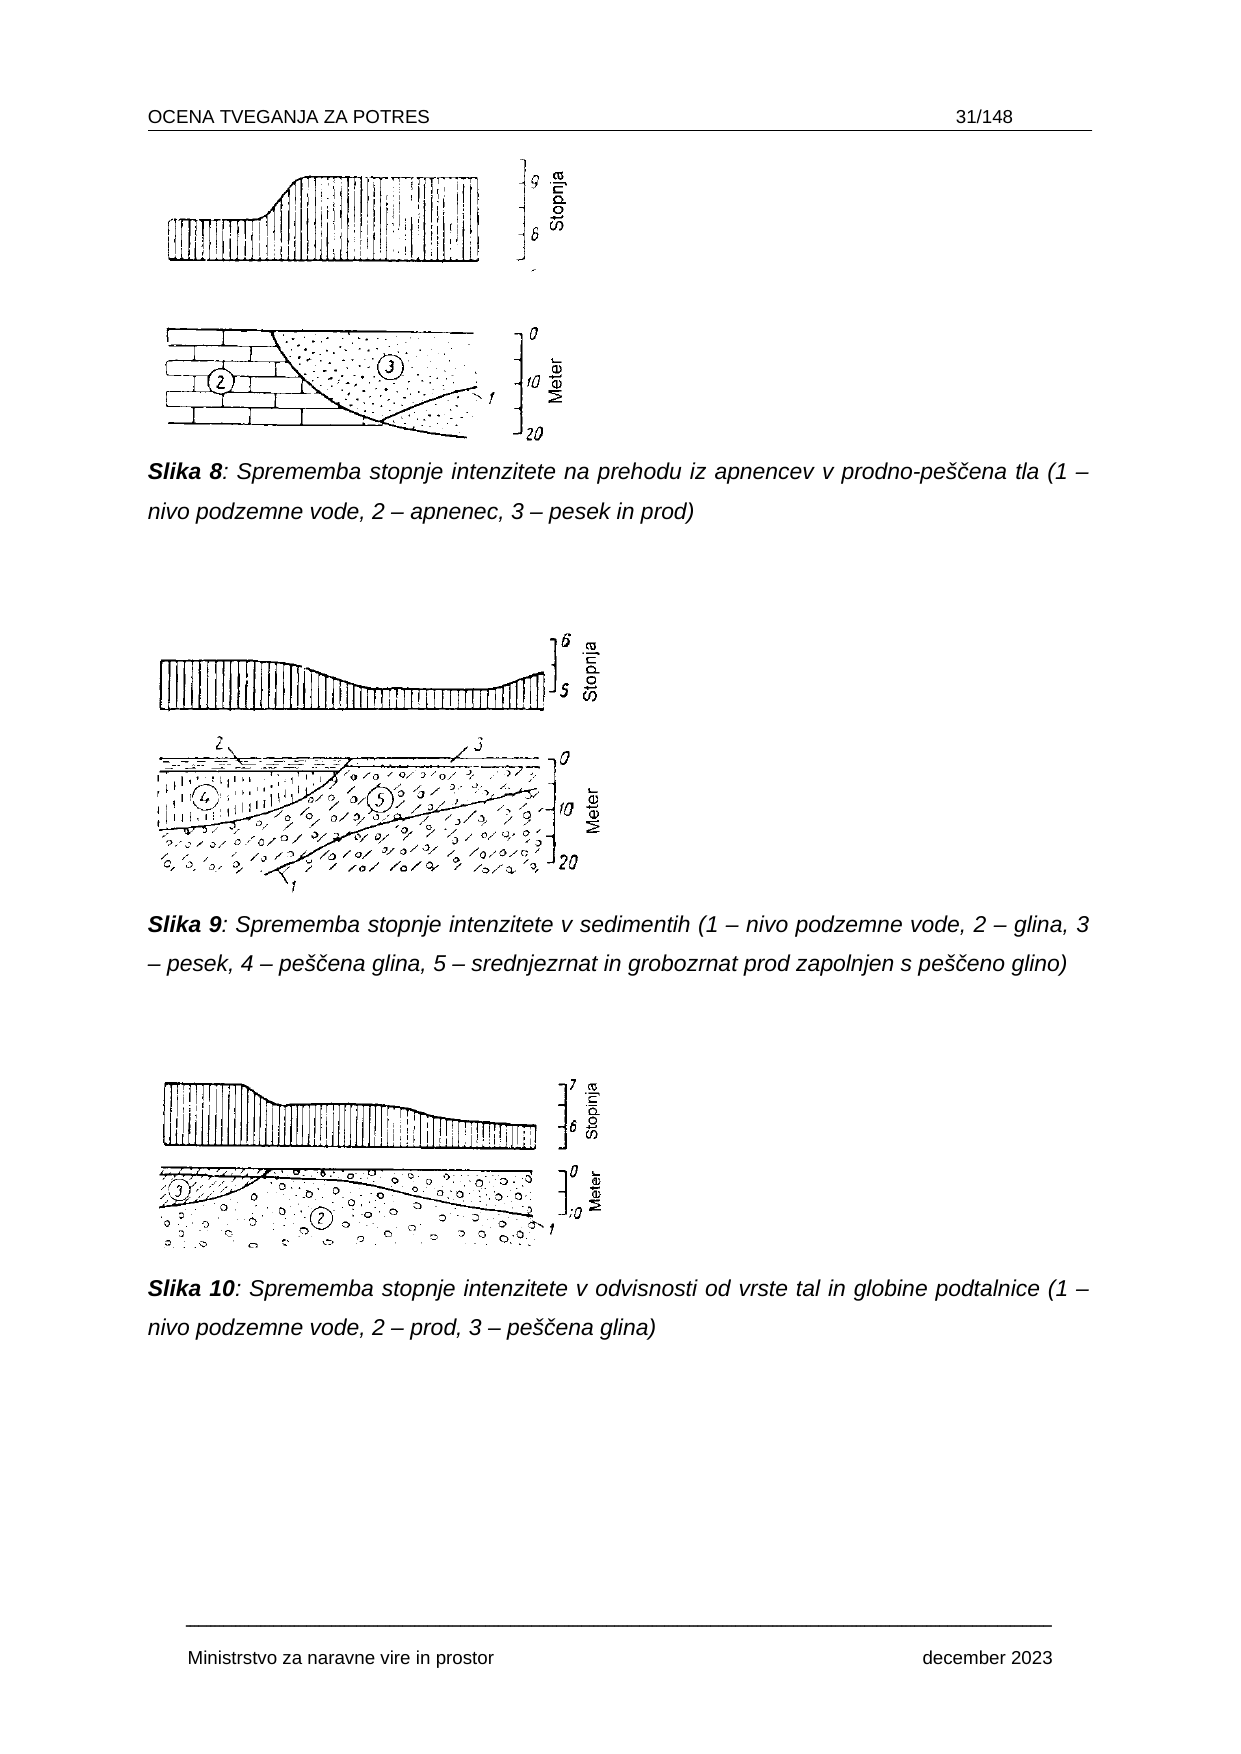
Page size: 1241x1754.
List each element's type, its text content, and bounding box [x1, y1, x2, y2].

picture [147, 616, 618, 899]
picture [147, 1068, 618, 1263]
picture [147, 147, 581, 447]
text Slika 9: Sprememba stopnje intenzitete v sedimentih (1 – nivo podzemne vode, 2 – glina, 3 – pesek, 4 – peščena glina, 5 – srednjezrnat in grobozrnat prod zapolnjen s peščeno glino) [148, 911, 1092, 977]
text Slika 8: Sprememba stopnje intenzitete na prehodu iz apnencev v prodno-peščena tla (1 – nivo podzemne vode, 2 – apnenec, 3 – pesek in prod) [148, 458, 1092, 524]
text Slika 10: Sprememba stopnje intenzitete v odvisnosti od vrste tal in globine podtalnice (1 – nivo podzemne vode, 2 – prod, 3 – peščena glina) [148, 1274, 1092, 1340]
